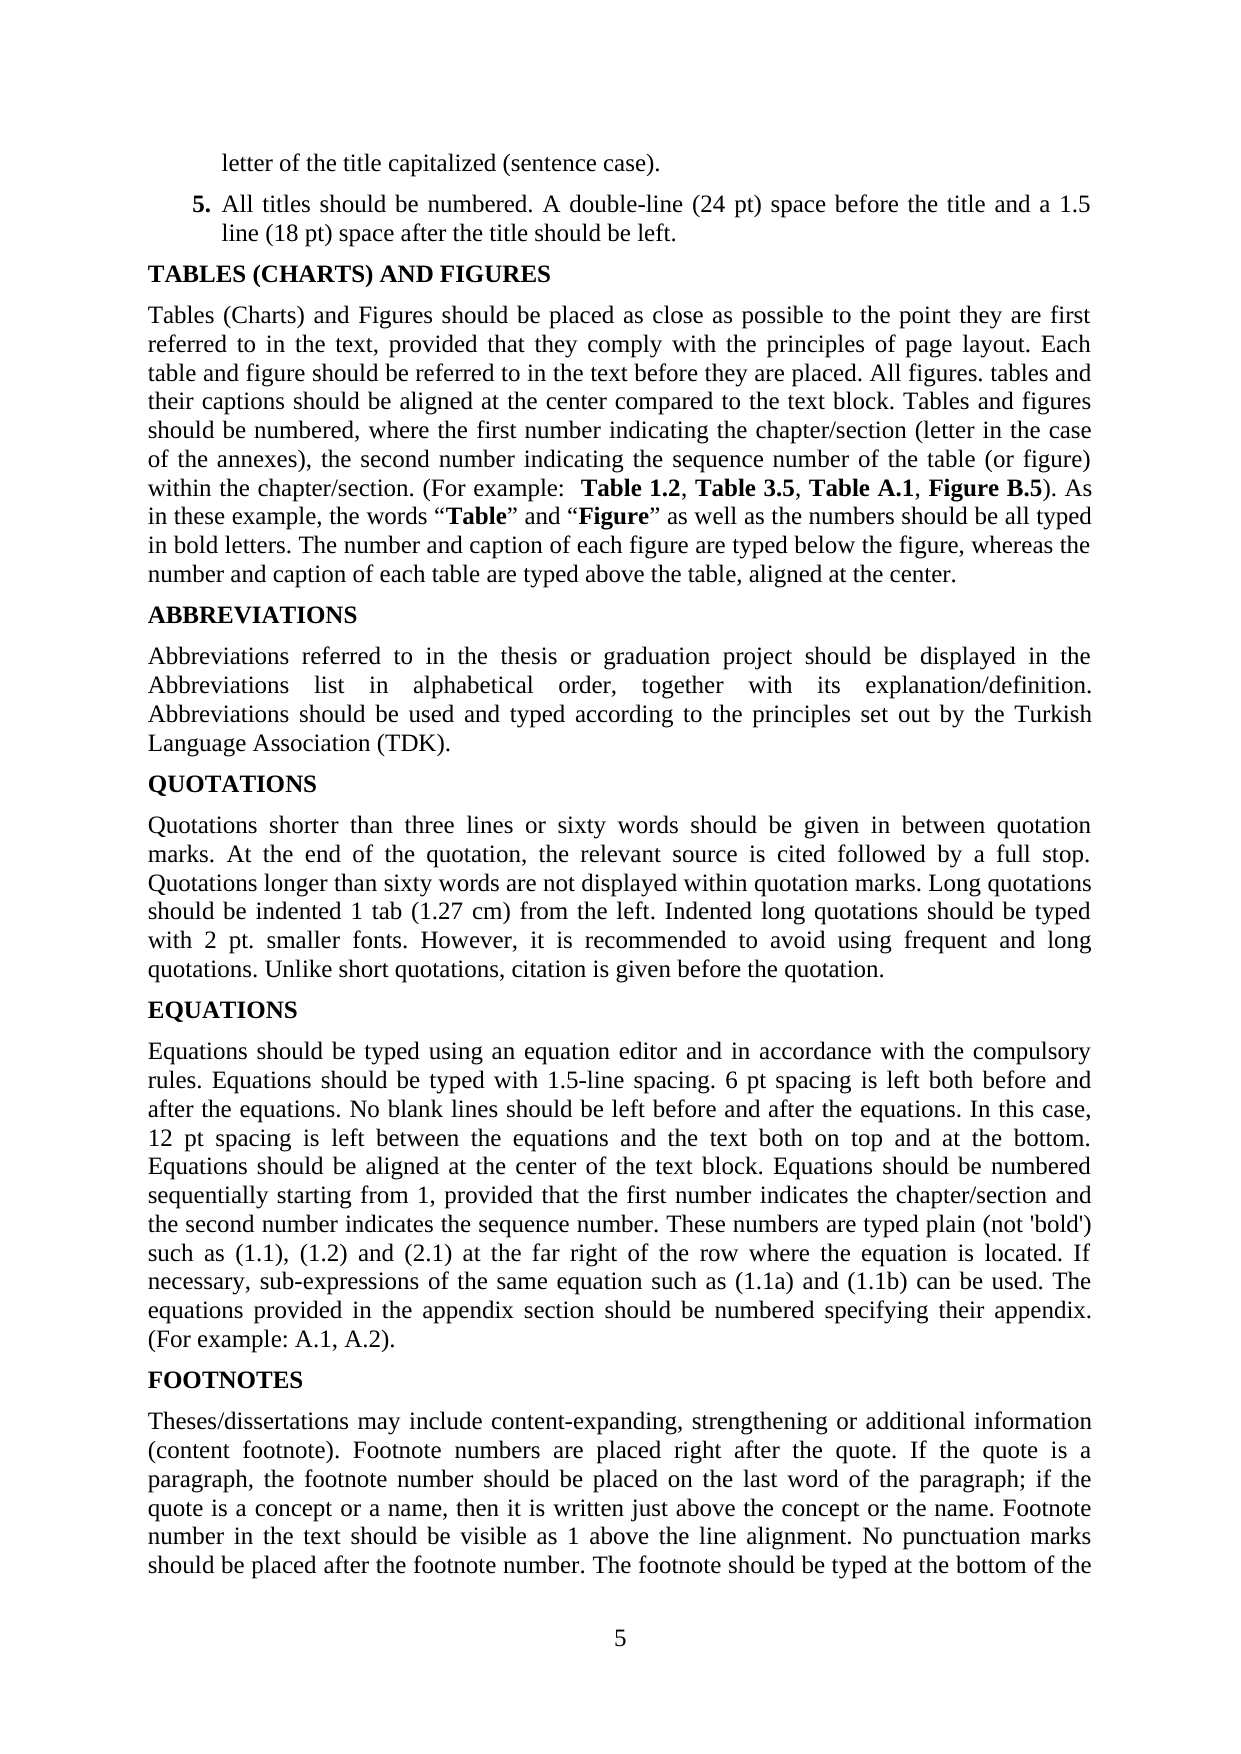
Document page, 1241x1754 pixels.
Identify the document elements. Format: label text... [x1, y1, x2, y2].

text Quotations shorter than three lines or sixty words should be given in between quotation marks. At the end of the quotation, the relevant source is cited followed by a full stop. Quotations longer than sixty words are not displayed within quotation marks. Long quotations should be indented 1 tab (1.27 cm) from the left. Indented long quotations should be typed with 2 pt. smaller fonts. However, it is recommended to avoid using frequent and long quotations. Unlike short quotations, citation is given before the quotation. [148, 810, 1093, 983]
text QUOTATIONS [148, 769, 1093, 798]
text Equations should be typed using an equation editor and in accordance with the compulsory rules. Equations should be typed with 1.5-line spacing. 6 pt spacing is left both before and after the equations. No blank lines should be left before and after the equations. In this case, 12 pt spacing is left between the equations and the text both on top and at the bottom. Equations should be aligned at the center of the text block. Equations should be numbered sequentially starting from 1, provided that the first number indicates the chapter/section and the second number indicates the sequence number. These numbers are typed plain (not 'bold') such as (1.1), (1.2) and (2.1) at the far right of the row where the equation is located. If necessary, sub-expressions of the same equation such as (1.1a) and (1.1b) can be used. The equations provided in the appendix section should be numbered specifying their appendix. (For example: A.1, A.2). [148, 1036, 1093, 1353]
text FOOTNOTES [148, 1365, 1093, 1394]
text ABBREVIATIONS [148, 600, 1093, 629]
text TABLES (CHARTS) AND FIGURES [148, 259, 1093, 288]
text EQUATIONS [148, 995, 1093, 1024]
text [148, 1406, 1093, 1579]
text Abbreviations referred to in the thesis or graduation project should be displayed in the Abbreviations list in alphabetical order, together with its explanation/definition. Abbreviations should be used and typed according to the principles set out by the Turkish Language Association (TDK). [148, 641, 1093, 756]
list All titles should be numbered. A double-line (24 pt) space before the title and a 1.5 line (18 pt) space after the title should be left. [192, 189, 1093, 246]
text Tables (Charts) and Figures should be placed as close as possible to the point they are first referred to in the text, provided that they comply with the principles of page layout. Each table and figure should be referred to in the text before they are placed. All figures. tables and their captions should be aligned at the center compared to the text block. Tables and figures should be numbered, where the first number indicating the chapter/section (letter in the case of the annexes), the second number indicating the sequence number of the table (or figure) within the chapter/section. (For example: Table 1.2, Table 3.5, Table A.1, Figure B.5). As in these example, the words “Table” and “Figure” as well as the numbers should be all typed in bold letters. The number and caption of each figure are typed below the figure, whereas the number and caption of each table are typed above the table, aligned at the center. [148, 300, 1093, 588]
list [192, 148, 1093, 176]
